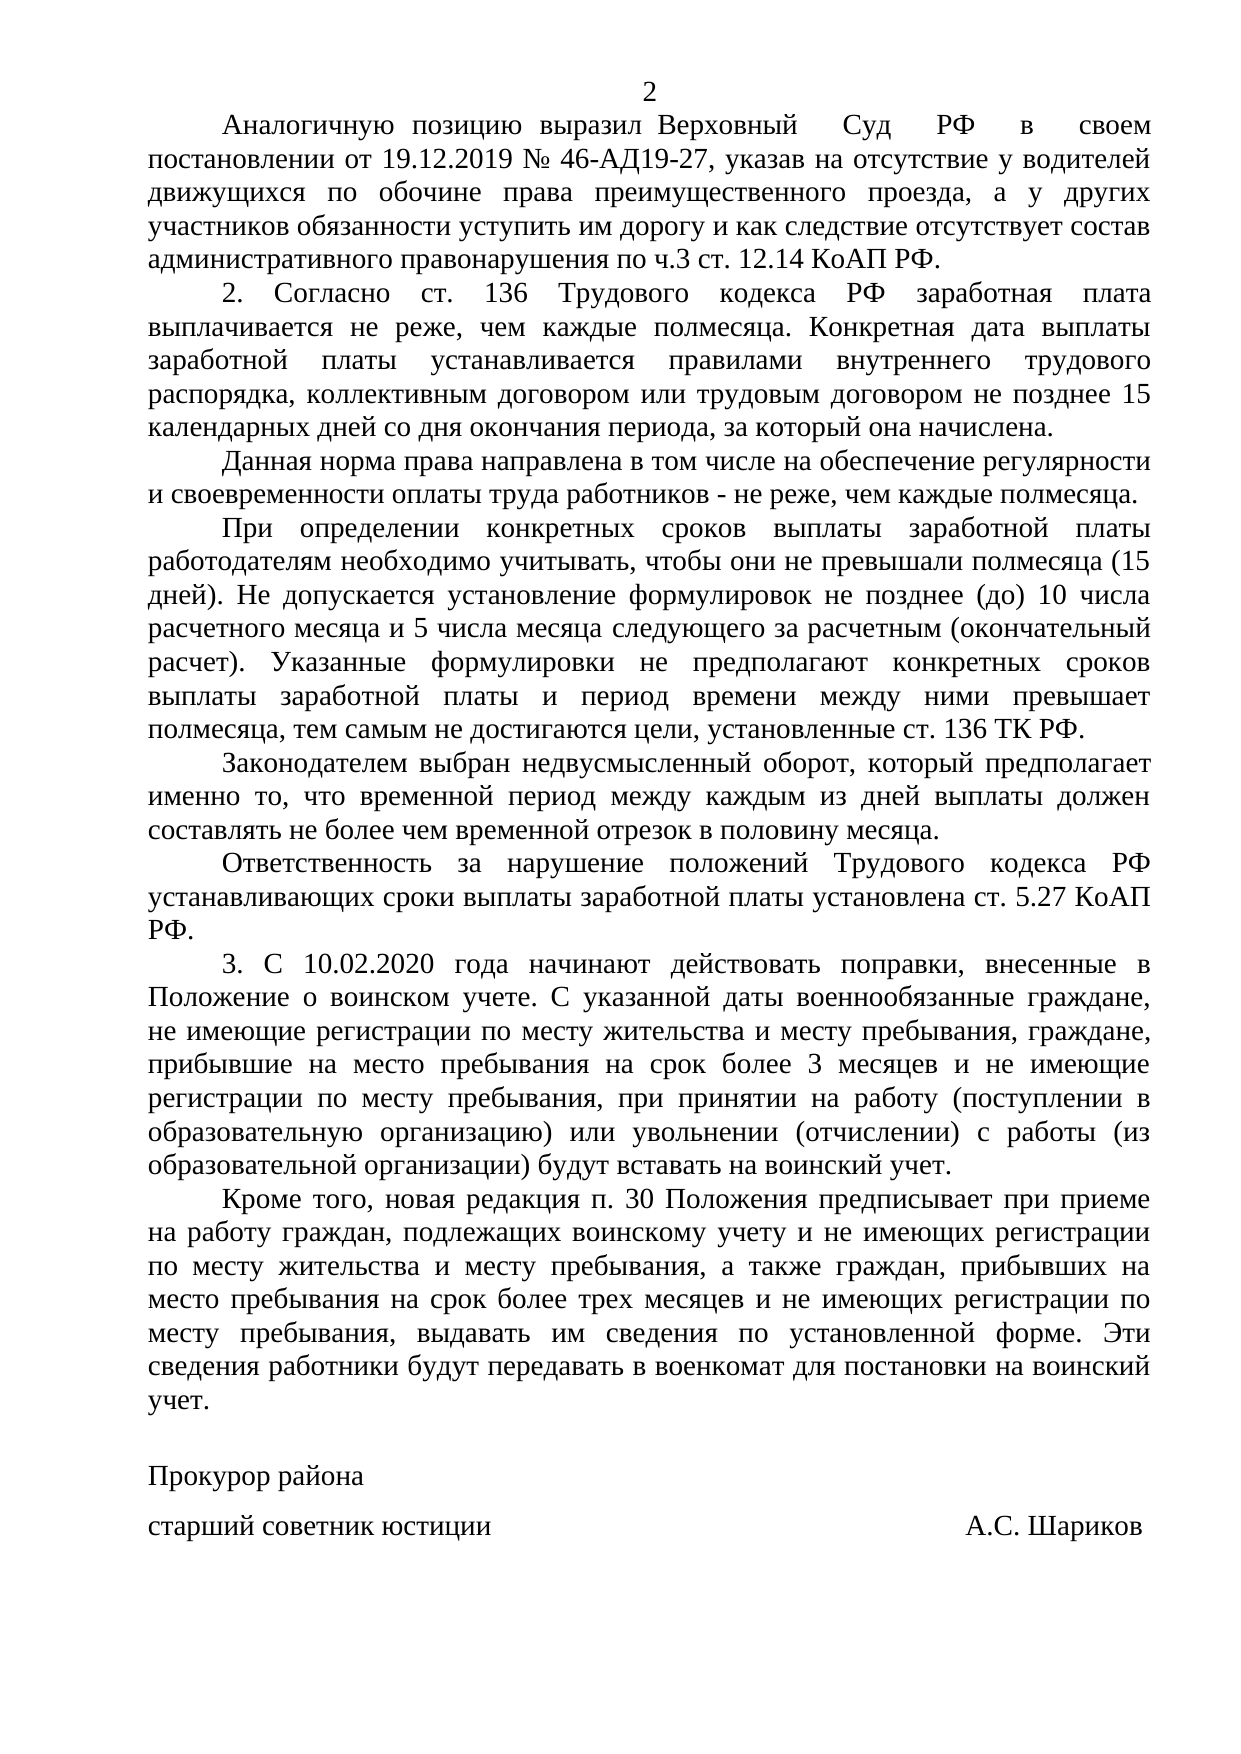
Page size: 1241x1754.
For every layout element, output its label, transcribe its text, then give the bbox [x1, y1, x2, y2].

text При определении конкретных сроков выплаты заработной платы работодателям необходимо учитывать, чтобы они не превышали полмесяца (15 дней). Не допускается установление формулировок не позднее (до) 10 числа расчетного месяца и 5 числа месяца следующего за расчетным (окончательный расчет). Указанные формулировки не предполагают конкретных сроков выплаты заработной платы и период времени между ними превышает полмесяца, тем самым не достигаются цели, установленные ст. 136 ТК РФ. [148, 510, 1152, 745]
text Законодателем выбран недвусмысленный оборот, который предполагает именно то, что временной период между каждым из дней выплаты должен составлять не более чем временной отрезок в половину месяца. [148, 745, 1152, 845]
text Ответственность за нарушение положений Трудового кодекса РФ устанавливающих сроки выплаты заработной платы установлена ст. 5.27 КоАП РФ. [148, 845, 1152, 946]
text Данная норма права направлена в том числе на обеспечение регулярности и своевременности оплаты труда работников - не реже, чем каждые полмесяца. [148, 443, 1152, 510]
text Прокурор района [148, 1466, 1152, 1491]
text Аналогичную позицию выразил Верховный Суд РФ в своем постановлении от 19.12.2019 № 46-АД19-27, указав на отсутствие у водителей движущихся по обочине права преимущественного проезда, а у других участников обязанности уступить им дорогу и как следствие отсутствует состав административного правонарушения по ч.3 ст. 12.14 КоАП РФ. [148, 107, 1152, 275]
text старший советник юстиции А.С. Шариков [148, 1516, 1152, 1541]
text 2. Согласно ст. 136 Трудового кодекса РФ заработная плата выплачивается не реже, чем каждые полмесяца. Конкретная дата выплаты заработной платы устанавливается правилами внутреннего трудового распорядка, коллективным договором или трудовым договором не позднее 15 календарных дней со дня окончания периода, за который она начислена. [148, 275, 1152, 443]
text Кроме того, новая редакция п. 30 Положения предписывает при приеме на работу граждан, подлежащих воинскому учету и не имеющих регистрации по месту жительства и месту пребывания, а также граждан, прибывших на место пребывания на срок более трех месяцев и не имеющих регистрации по месту пребывания, выдавать им сведения по установленной форме. Эти сведения работники будут передавать в военкомат для постановки на воинский учет. [148, 1181, 1152, 1416]
text 3. С 10.02.2020 года начинают действовать поправки, внесенные в Положение о воинском учете. С указанной даты военнообязанные граждане, не имеющие регистрации по месту жительства и месту пребывания, граждане, прибывшие на место пребывания на срок более 3 месяцев и не имеющие регистрации по месту пребывания, при принятии на работу (поступлении в образовательную организацию) или увольнении (отчислении) с работы (из образовательной организации) будут вставать на воинский учет. [148, 946, 1152, 1181]
